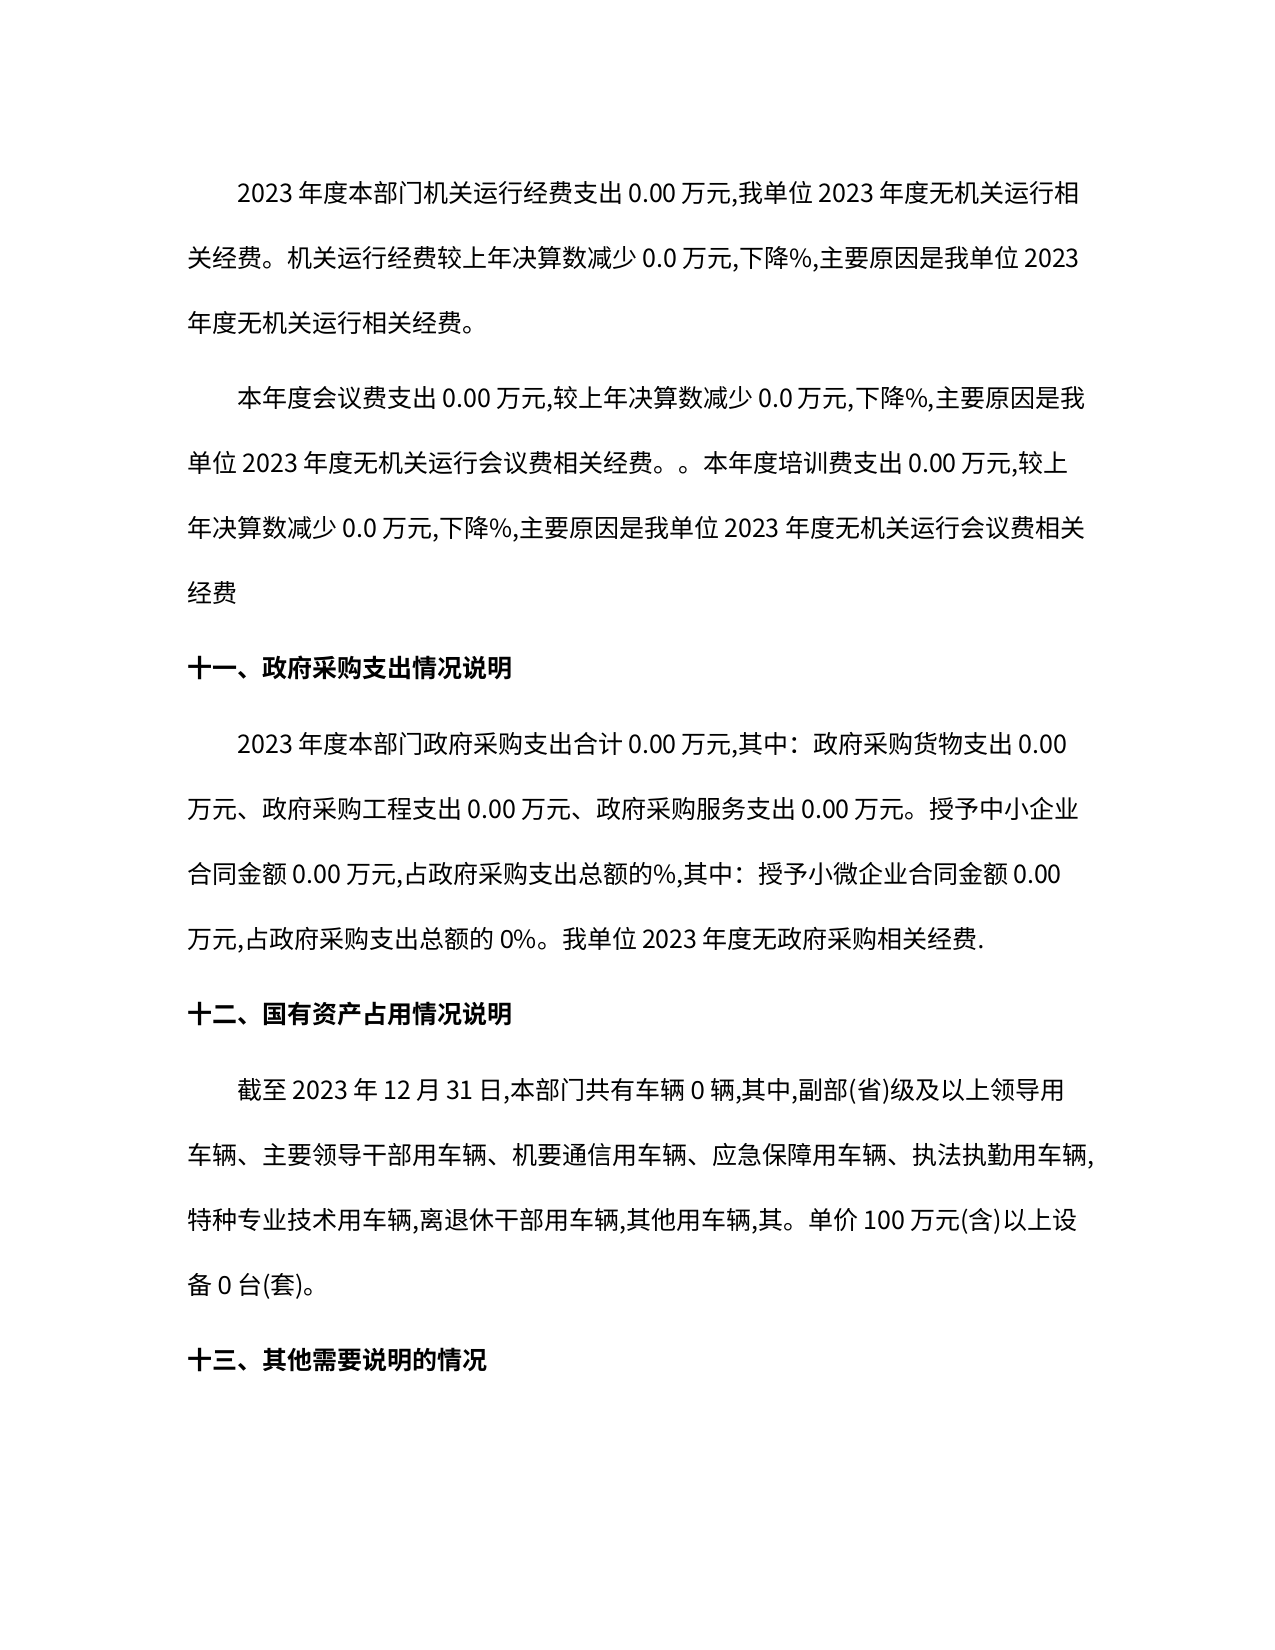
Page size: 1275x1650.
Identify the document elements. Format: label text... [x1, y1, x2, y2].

text 截至2023年12月31日,本部门共有车辆0辆,其中,副部(省)级及以上领导用车辆、主要领导干部用车辆、机要通信用车辆、应急保障用车辆、执法执勤用车辆,特种专业技术用车辆,离退休干部用车辆,其他用车辆,其。单价100万元(含)以上设备0台(套)。 [187, 1056, 1087, 1316]
text 2023年度本部门政府采购支出合计0.00万元,其中：政府采购货物支出0.00万元、政府采购工程支出0.00万元、政府采购服务支出0.00万元。授予中小企业合同金额0.00万元,占政府采购支出总额的%,其中：授予小微企业合同金额0.00万元,占政府采购支出总额的0%。我单位2023年度无政府采购相关经费. [187, 710, 1087, 970]
text 十三、其他需要说明的情况 [187, 1326, 1087, 1391]
text 十二、国有资产占用情况说明 [187, 980, 1087, 1045]
text 本年度会议费支出0.00万元,较上年决算数减少0.0万元,下降%,主要原因是我单位2023年度无机关运行会议费相关经费。。本年度培训费支出0.00万元,较上年决算数减少0.0万元,下降%,主要原因是我单位2023年度无机关运行会议费相关经费 [187, 364, 1087, 624]
text 十一、政府采购支出情况说明 [187, 634, 1087, 699]
text 2023年度本部门机关运行经费支出0.00万元,我单位2023年度无机关运行相关经费。机关运行经费较上年决算数减少0.0万元,下降%,主要原因是我单位2023年度无机关运行相关经费。 [187, 159, 1087, 354]
